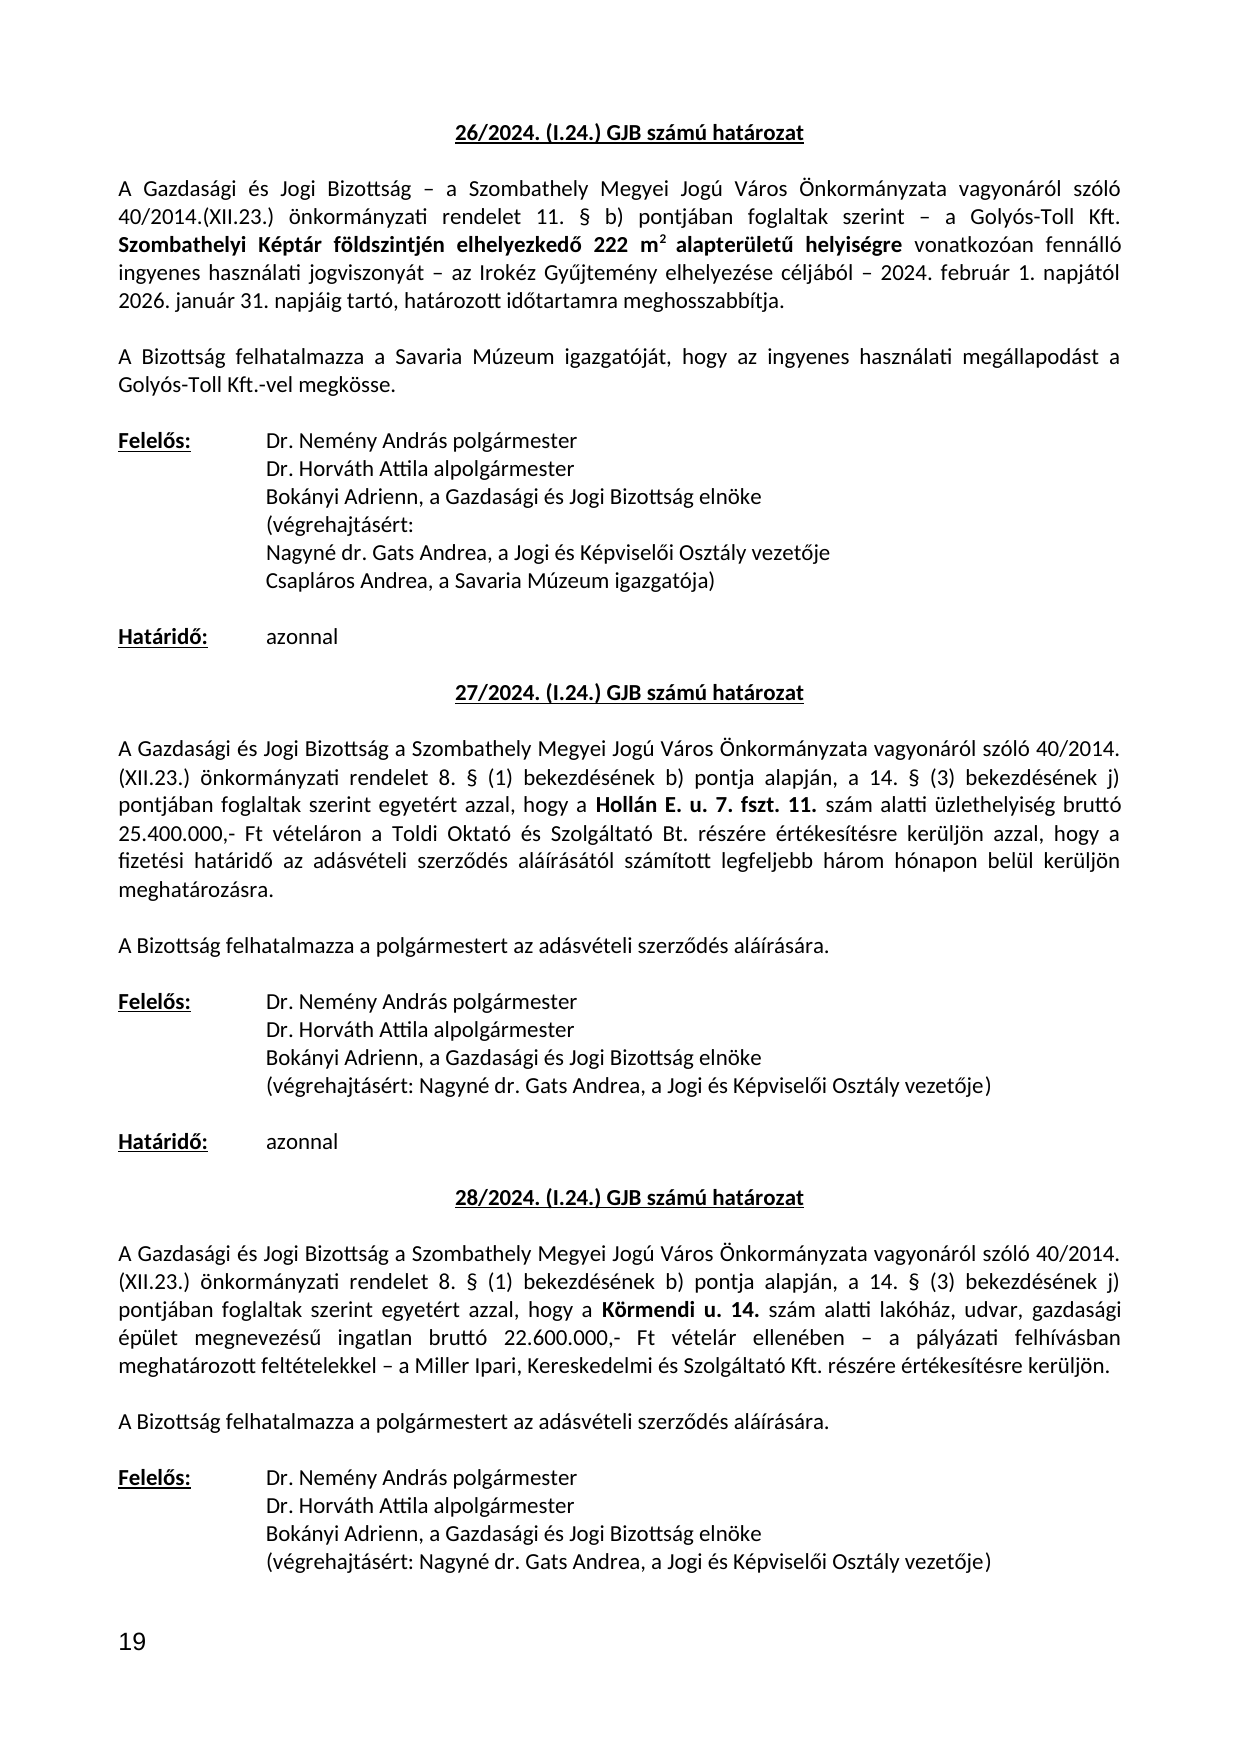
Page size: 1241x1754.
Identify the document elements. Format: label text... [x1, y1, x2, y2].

text A Gazdasági és Jogi Bizottság a Szombathely Megyei Jogú Város Önkormányzata vagyonáról szóló 40/2014. (XII.23.) önkormányzati rendelet 8. § (1) bekezdésének b) pontja alapján, a 14. § (3) bekezdésének j) pontjában foglaltak szerint egyetért azzal, hogy a Körmendi u. 14. szám alatti lakóház, udvar, gazdasági épület megnevezésű ingatlan bruttó 22.600.000,- Ft vételár ellenében – a pályázati felhívásban meghatározott feltételekkel – a Miller Ipari, Kereskedelmi és Szolgáltató Kft. részére értékesítésre kerüljön. [118, 1239, 1122, 1379]
text 27/2024. (I.24.) GJB számú határozat [137, 678, 1122, 707]
text Dr. Horváth Attila alpolgármester [118, 1491, 1122, 1519]
text Felelős: Dr. Nemény András polgármester [118, 1463, 1122, 1491]
text Határidő: azonnal [118, 1127, 1122, 1155]
text Határidő: azonnal [118, 622, 1122, 651]
text A Bizottság felhatalmazza a polgármestert az adásvételi szerződés aláírására. [118, 931, 1122, 959]
text Felelős: Dr. Nemény András polgármester [118, 987, 1122, 1015]
text (végrehajtásért: Nagyné dr. Gats Andrea, a Jogi és Képviselői Osztály vezetője) [118, 1547, 1122, 1575]
text (végrehajtásért: Nagyné dr. Gats Andrea, a Jogi és Képviselői Osztály vezetője) [118, 1071, 1122, 1099]
text (végrehajtásért: [118, 510, 1122, 538]
text A Bizottság felhatalmazza a Savaria Múzeum igazgatóját, hogy az ingyenes használati megállapodást a Golyós-Toll Kft.-vel megkösse. [118, 342, 1122, 398]
text Felelős: Dr. Nemény András polgármester [118, 426, 1122, 454]
text Csapláros Andrea, a Savaria Múzeum igazgatója) [192, 566, 1122, 594]
text Dr. Horváth Attila alpolgármester [118, 454, 1122, 482]
text 26/2024. (I.24.) GJB számú határozat [137, 118, 1122, 146]
text 28/2024. (I.24.) GJB számú határozat [137, 1183, 1122, 1211]
text Bokányi Adrienn, a Gazdasági és Jogi Bizottság elnöke [192, 482, 1122, 510]
text A Bizottság felhatalmazza a polgármestert az adásvételi szerződés aláírására. [118, 1407, 1122, 1435]
text A Gazdasági és Jogi Bizottság a Szombathely Megyei Jogú Város Önkormányzata vagyonáról szóló 40/2014. (XII.23.) önkormányzati rendelet 8. § (1) bekezdésének b) pontja alapján, a 14. § (3) bekezdésének j) pontjában foglaltak szerint egyetért azzal, hogy a Hollán E. u. 7. fszt. 11. szám alatti üzlethelyiség bruttó 25.400.000,- Ft vételáron a Toldi Oktató és Szolgáltató Bt. részére értékesítésre kerüljön azzal, hogy a fizetési határidő az adásvételi szerződés aláírásától számított legfeljebb három hónapon belül kerüljön meghatározásra. [118, 734, 1122, 903]
text Dr. Horváth Attila alpolgármester [118, 1015, 1122, 1043]
text Bokányi Adrienn, a Gazdasági és Jogi Bizottság elnöke [192, 1519, 1122, 1547]
text Bokányi Adrienn, a Gazdasági és Jogi Bizottság elnöke [192, 1043, 1122, 1071]
text A Gazdasági és Jogi Bizottság – a Szombathely Megyei Jogú Város Önkormányzata vagyonáról szóló 40/2014.(XII.23.) önkormányzati rendelet 11. § b) pontjában foglaltak szerint – a Golyós-Toll Kft. Szombathelyi Képtár földszintjén elhelyezkedő 222 m2 alapterületű helyiségre vonatkozóan fennálló ingyenes használati jogviszonyát – az Irokéz Gyűjtemény elhelyezése céljából – 2024. február 1. napjától 2026. január 31. napjáig tartó, határozott időtartamra meghosszabbítja. [118, 174, 1122, 314]
text Nagyné dr. Gats Andrea, a Jogi és Képviselői Osztály vezetője [118, 538, 1122, 566]
